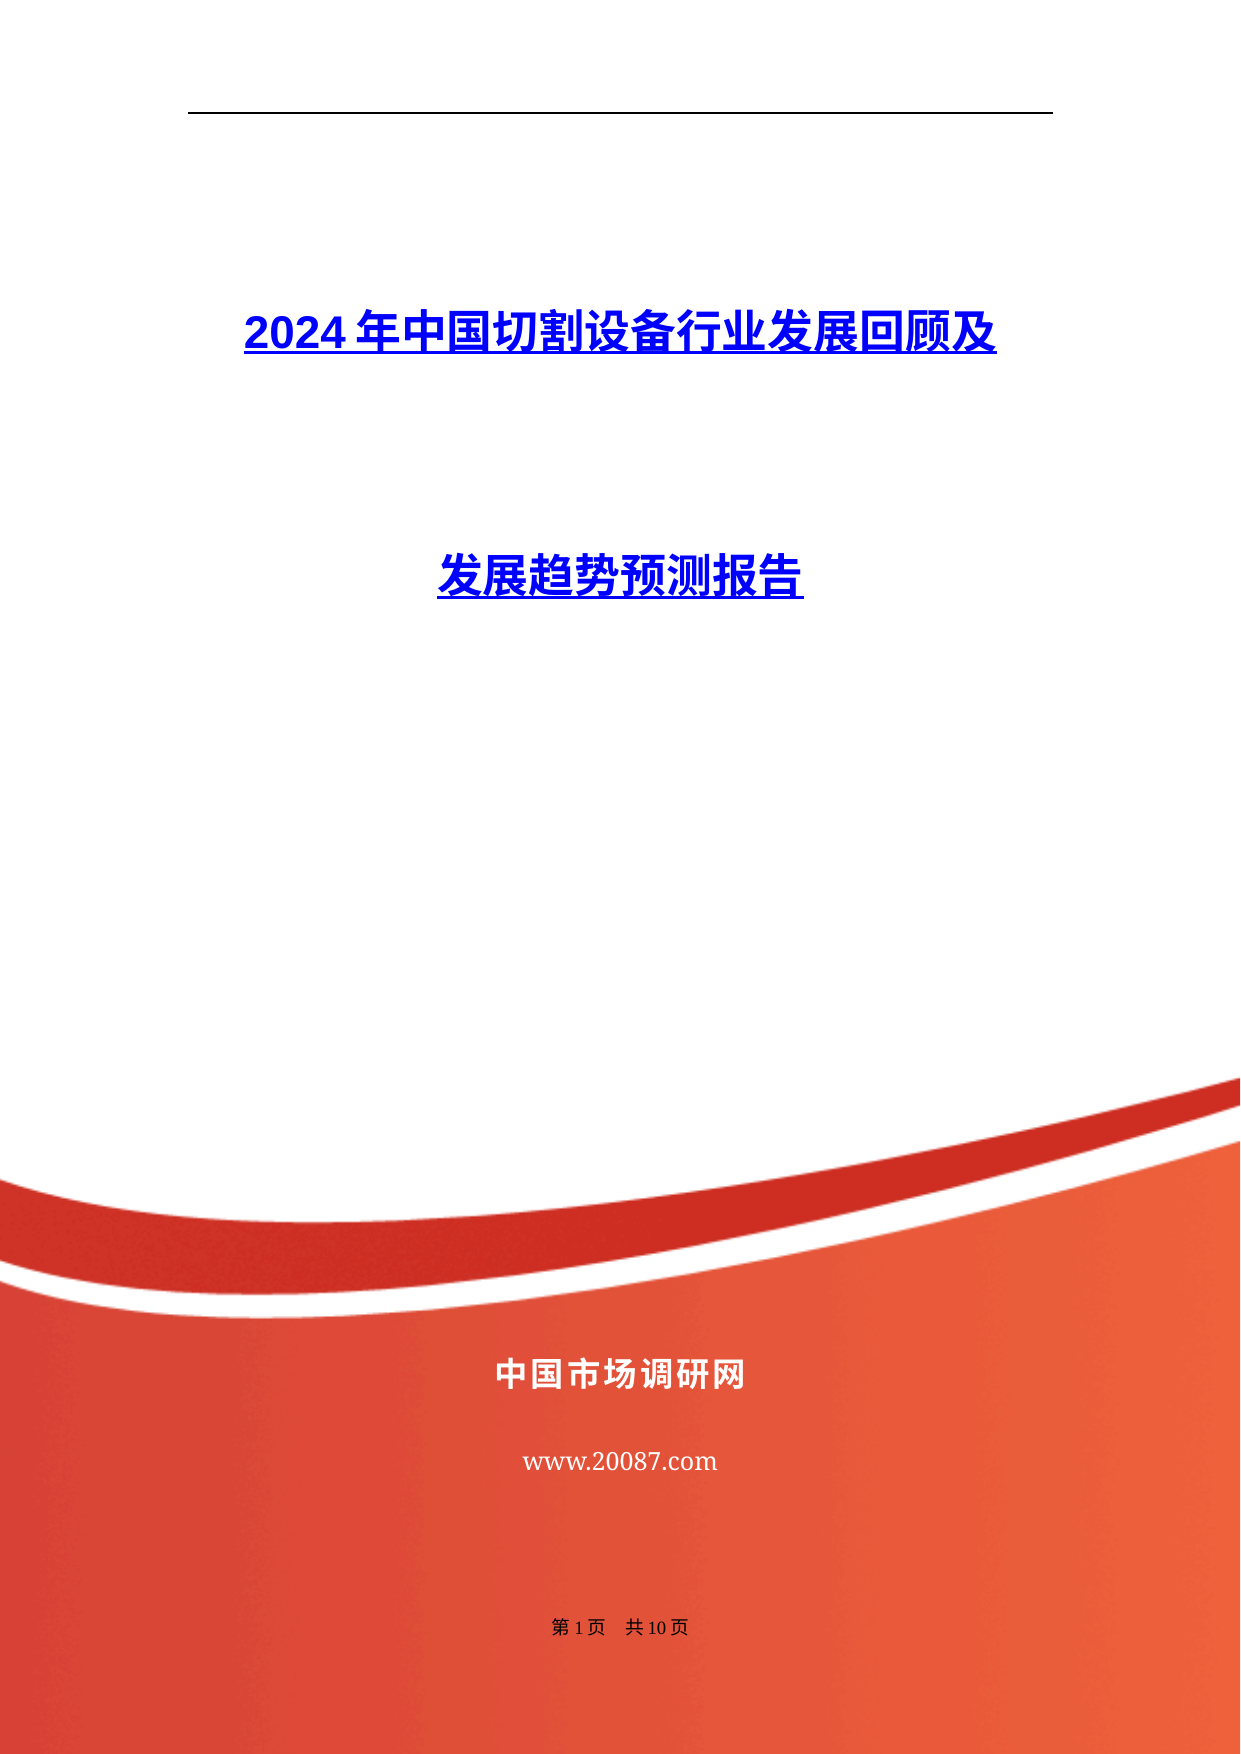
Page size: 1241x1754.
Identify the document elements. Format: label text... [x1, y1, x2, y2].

subtitle 中国市场调研网 [187, 1339, 1053, 1404]
table_header 2024年中国切割设备行业发展回顾及发展趋势预测报告 [188, 207, 1053, 773]
picture [0, 1006, 1241, 1754]
text www.20087.com [187, 1428, 1053, 1493]
